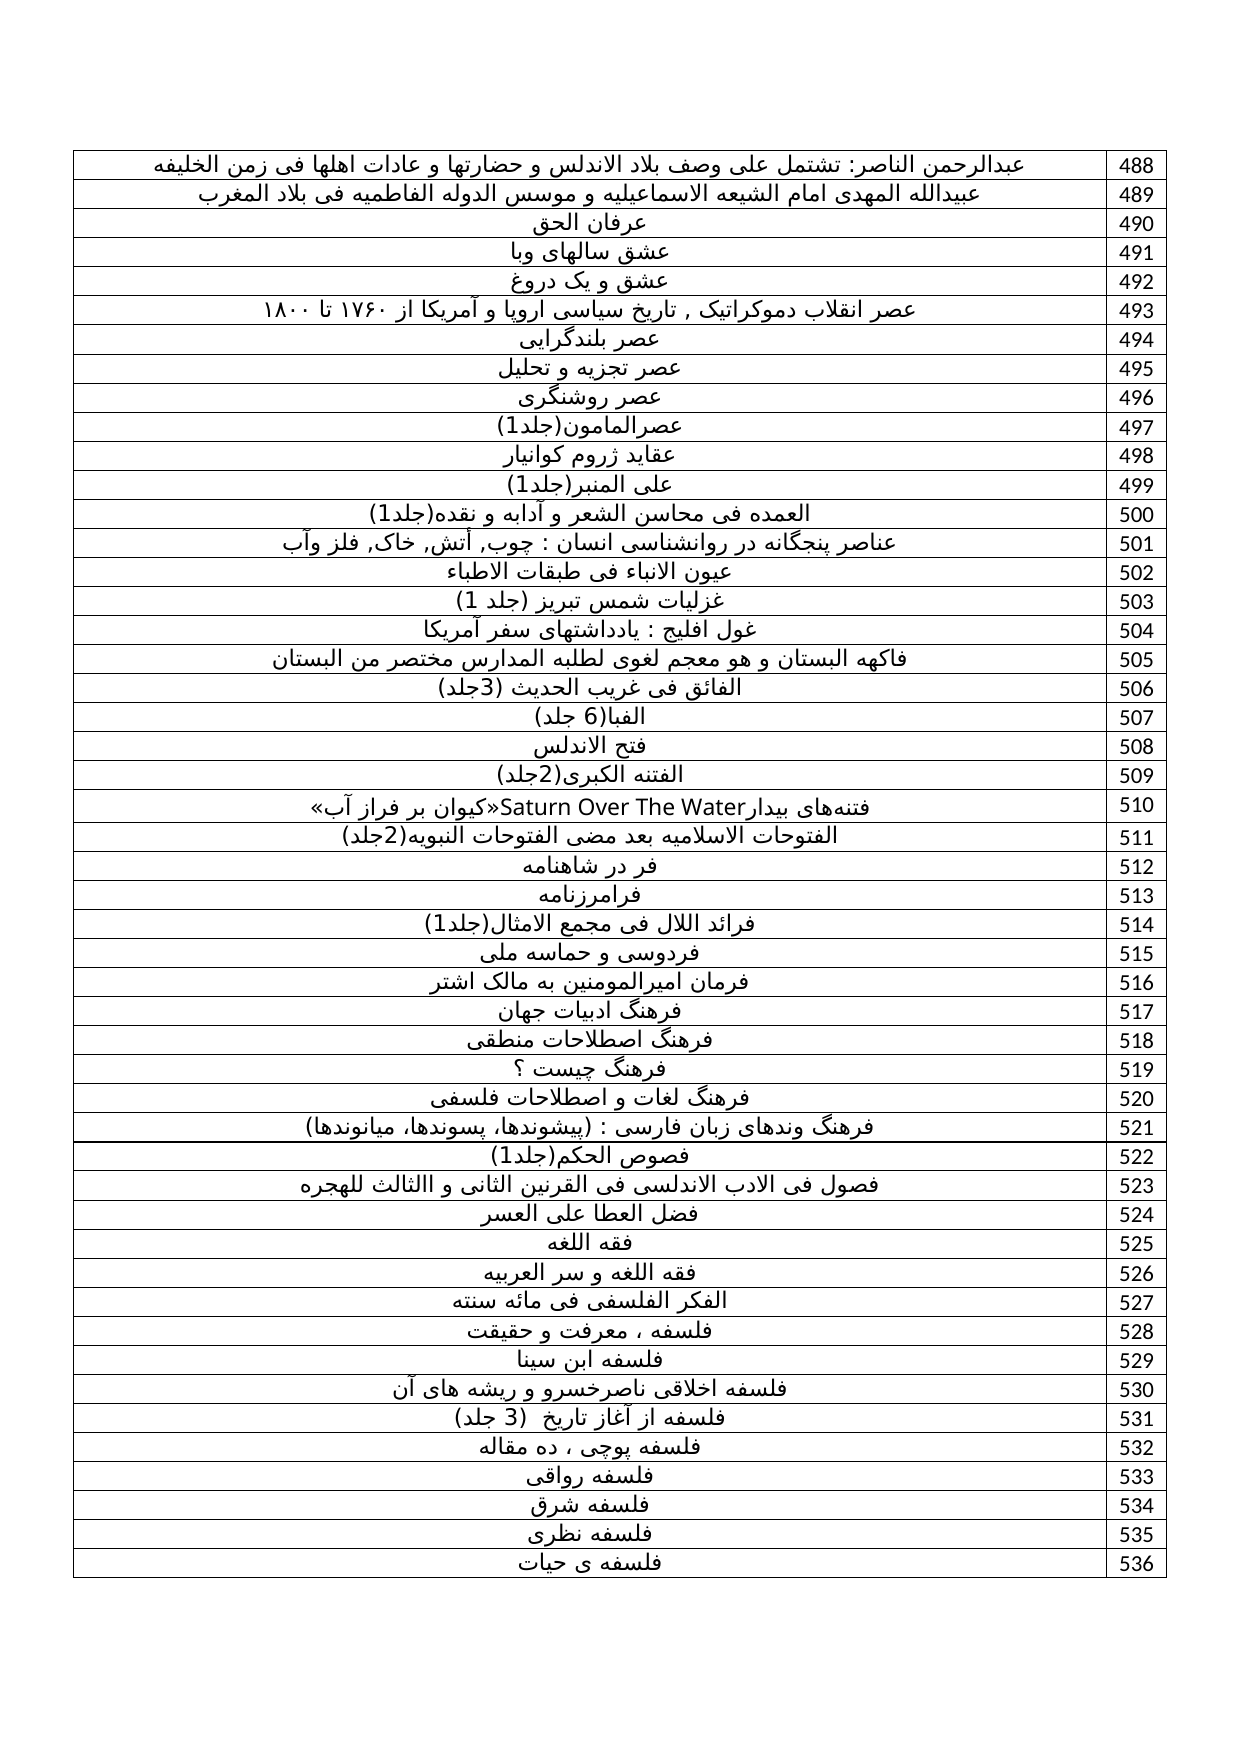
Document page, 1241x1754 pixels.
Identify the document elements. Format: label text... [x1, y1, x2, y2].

table_cell عیون الانباء فی طبقات الاطباء [74, 558, 1106, 586]
table_cell عبدالرحمن الناصر: تشتمل علی وصف بلاد الاندلس و حضارتها و عادات اهلها فی زمن الخلیفه [74, 151, 1106, 179]
table_cell فلسفه نظری [74, 1520, 1106, 1548]
table_cell 491 [1107, 238, 1166, 266]
table_cell 498 [1107, 442, 1166, 470]
table_cell 489 [1107, 180, 1166, 208]
table_cell 505 [1107, 645, 1166, 673]
table_cell 504 [1107, 616, 1166, 644]
table_cell 526 [1107, 1259, 1166, 1287]
table_cell فاکهه البستان و هو معجم لغوی لطلبه المدارس مختصر من البستان [74, 645, 1106, 673]
table_cell 499 [1107, 471, 1166, 499]
table_cell 532 [1107, 1433, 1166, 1461]
table_cell 522 [1107, 1143, 1166, 1170]
table_cell عصر بلندگرایی [74, 325, 1106, 353]
table_cell 512 [1107, 852, 1166, 880]
table_cell 502 [1107, 558, 1166, 586]
table_cell الفکر الفلسفی فی مائه سنته [74, 1288, 1106, 1316]
table_cell الفبا(6 جلد) [74, 703, 1106, 731]
table_cell غول افلیج : یادداشتهای سفر آمریکا [74, 616, 1106, 644]
table_cell 513 [1107, 881, 1166, 909]
table_cell 519 [1107, 1055, 1166, 1083]
table_cell 508 [1107, 732, 1166, 760]
table_cell فرهنگ لغات و اصطلاحات فلسفی [74, 1084, 1106, 1112]
table_cell 503 [1107, 587, 1166, 615]
table_cell الفائق فی غریب الحدیث (3جلد) [74, 674, 1106, 702]
table_cell عشق و یک دروغ [74, 267, 1106, 295]
table_cell فصوص الحکم(جلد1) [74, 1143, 1106, 1170]
table_cell عصر روشنگری [74, 384, 1106, 412]
table_cell 515 [1107, 939, 1166, 967]
table_cell 528 [1107, 1317, 1166, 1345]
table_cell 517 [1107, 997, 1166, 1025]
table_cell 527 [1107, 1288, 1166, 1316]
table_cell عصر انقلاب دموکراتیک , تاریخ سیاسی اروپا و آمریکا از ۱۷۶۰ تا ۱۸۰۰ [74, 296, 1106, 324]
table_cell 510 [1107, 790, 1166, 822]
table_cell 516 [1107, 968, 1166, 996]
table_cell 531 [1107, 1404, 1166, 1432]
table_cell 497 [1107, 413, 1166, 441]
table_cell فضل العطا علی العسر [74, 1201, 1106, 1228]
table_cell 494 [1107, 325, 1166, 353]
table_cell فلسفه پوچی ، ده مقاله [74, 1433, 1106, 1461]
table_cell الفتوحات الاسلامیه بعد مضی الفتوحات النبویه(2جلد) [74, 823, 1106, 851]
table_cell عرفان الحق [74, 209, 1106, 237]
table_cell الفتنه الکبری(2جلد) [74, 761, 1106, 789]
table_cell 496 [1107, 384, 1166, 412]
table_cell 521 [1107, 1113, 1166, 1141]
table_cell 490 [1107, 209, 1166, 237]
table_cell 500 [1107, 500, 1166, 528]
table_cell فرهنگ وندهای زبان فارسی : (پیشوندها، پسوندها، میانوندها) [74, 1113, 1106, 1141]
table_cell 501 [1107, 529, 1166, 557]
table_cell فلسفه شرق [74, 1491, 1106, 1519]
table_cell عناصر پنجگانه در روانشناسی انسان : چوب, أتش, خاک, فلز وآب [74, 529, 1106, 557]
table_cell فقه اللغه و سر العربیه [74, 1259, 1106, 1287]
table_cell فصول فی الادب الاندلسی فی القرنین الثانی و االثالث للهجره [74, 1171, 1106, 1199]
table_cell فلسفه ابن سینا [74, 1346, 1106, 1374]
table_cell فرامرزنامه [74, 881, 1106, 909]
table_cell 488 [1107, 151, 1166, 179]
table_cell 530 [1107, 1375, 1166, 1403]
table_cell عقاید ژروم کوانیار [74, 442, 1106, 470]
table_cell عصرالمامون(جلد1) [74, 413, 1106, 441]
table_cell فتنه‌های بیدار‌‎Saturn Over The Water‌«کیوان بر فراز آب» [74, 790, 1106, 822]
table_cell 492 [1107, 267, 1166, 295]
table_cell فرهنگ ادبیات جهان [74, 997, 1106, 1025]
table_cell 518 [1107, 1026, 1166, 1054]
table_cell فلسفه از آغاز تاریخ (3 جلد) [74, 1404, 1106, 1432]
table_cell فلسفه ، معرفت و حقیقت [74, 1317, 1106, 1345]
table_cell 523 [1107, 1171, 1166, 1199]
table_cell فقه اللغه [74, 1230, 1106, 1258]
table_cell 509 [1107, 761, 1166, 789]
table_cell 506 [1107, 674, 1166, 702]
table_cell فرهنگ اصطلاحات منطقی [74, 1026, 1106, 1054]
table_cell العمده فی محاسن الشعر و آدابه و نقده(جلد1) [74, 500, 1106, 528]
table_cell غزلیات شمس تبریز (جلد 1) [74, 587, 1106, 615]
table_cell 493 [1107, 296, 1166, 324]
table_cell 524 [1107, 1201, 1166, 1228]
table_cell فلسفه ی حیات [74, 1549, 1106, 1577]
table_cell فرهنگ چیست ؟ [74, 1055, 1106, 1083]
table_cell فتح الاندلس [74, 732, 1106, 760]
table_cell 525 [1107, 1230, 1166, 1258]
table_cell 529 [1107, 1346, 1166, 1374]
table_cell عصر تجزیه و تحلیل [74, 355, 1106, 382]
table_cell 533 [1107, 1462, 1166, 1490]
table_cell فرائد اللال فی مجمع الامثال(جلد1) [74, 910, 1106, 938]
table_cell 535 [1107, 1520, 1166, 1548]
table_cell فلسفه اخلاقی ناصرخسرو و ریشه های آن [74, 1375, 1106, 1403]
table_cell 507 [1107, 703, 1166, 731]
table_cell 520 [1107, 1084, 1166, 1112]
table_cell فرمان امیرالمومنین به مالک اشتر [74, 968, 1106, 996]
table_cell 534 [1107, 1491, 1166, 1519]
table_cell 536 [1107, 1549, 1166, 1577]
table_cell فر در شاهنامه [74, 852, 1106, 880]
table_cell علی المنبر(جلد1) [74, 471, 1106, 499]
table_cell فلسفه رواقی [74, 1462, 1106, 1490]
table_cell فردوسی و حماسه ملی [74, 939, 1106, 967]
table_cell عشق سالهای وبا [74, 238, 1106, 266]
table_cell 495 [1107, 355, 1166, 382]
table_cell عبیدالله المهدی امام الشیعه الاسماعیلیه و موسس الدوله الفاطمیه فی بلاد المغرب [74, 180, 1106, 208]
table_cell 514 [1107, 910, 1166, 938]
table_cell 511 [1107, 823, 1166, 851]
